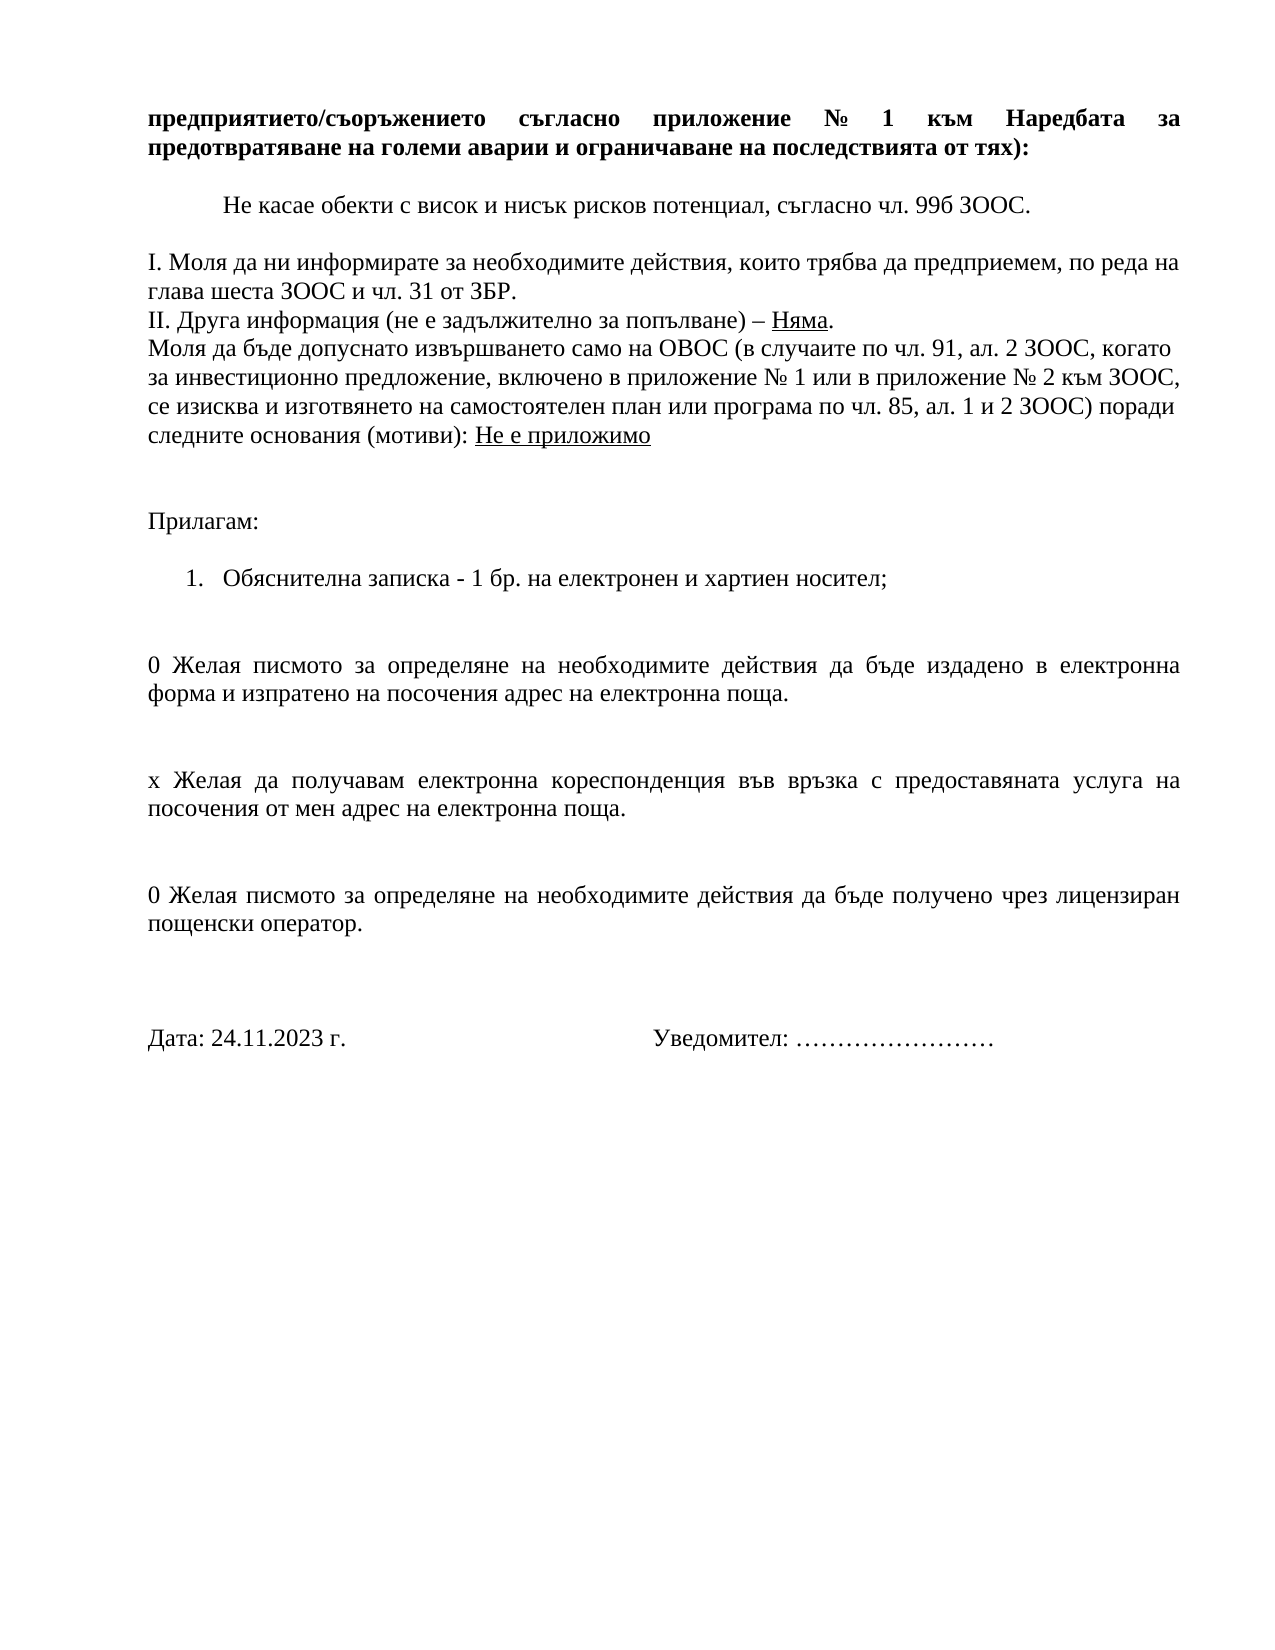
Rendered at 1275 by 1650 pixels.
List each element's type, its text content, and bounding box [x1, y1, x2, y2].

text Моля да бъде допуснато извършването само на ОВОС (в случаите по чл. 91, ал. 2 ЗООС, когато за инвестиционно предложение, включено в приложение № 1 или в приложение № 2 към ЗООС, се изисква и изготвянето на самостоятелен план или програма по чл. 85, ал. 1 и 2 ЗООС) поради следните основания (мотиви): Не е приложимо [148, 333, 1181, 448]
text 0 Желая писмото за определяне на необходимите действия да бъде издадено в електронна форма и изпратено на посочения адрес на електронна поща. [148, 650, 1181, 707]
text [148, 103, 1181, 161]
list Обяснителна записка - 1 бр. на електронен и хартиен носител; [185, 563, 1181, 592]
text Не касае обекти с висок и нисък рисков потенциал, съгласно чл. 99б ЗООС. [148, 190, 1181, 218]
text Дата: 24.11.2023 г. Уведомител: …………………… [148, 1023, 1181, 1052]
text І. Моля да ни информирате за необходимите действия, които трябва да предприемем, по реда на глава шеста ЗООС и чл. 31 от ЗБР. [148, 247, 1181, 305]
text ІІ. Друга информация (не е задължително за попълване) – Няма. [148, 305, 1181, 333]
text х Желая да получавам електронна кореспонденция във връзка с предоставяната услуга на посочения от мен адрес на електронна поща. [148, 765, 1181, 822]
text 0 Желая писмото за определяне на необходимите действия да бъде получено чрез лицензиран пощенски оператор. [148, 880, 1181, 937]
text Прилагам: [148, 506, 1181, 535]
